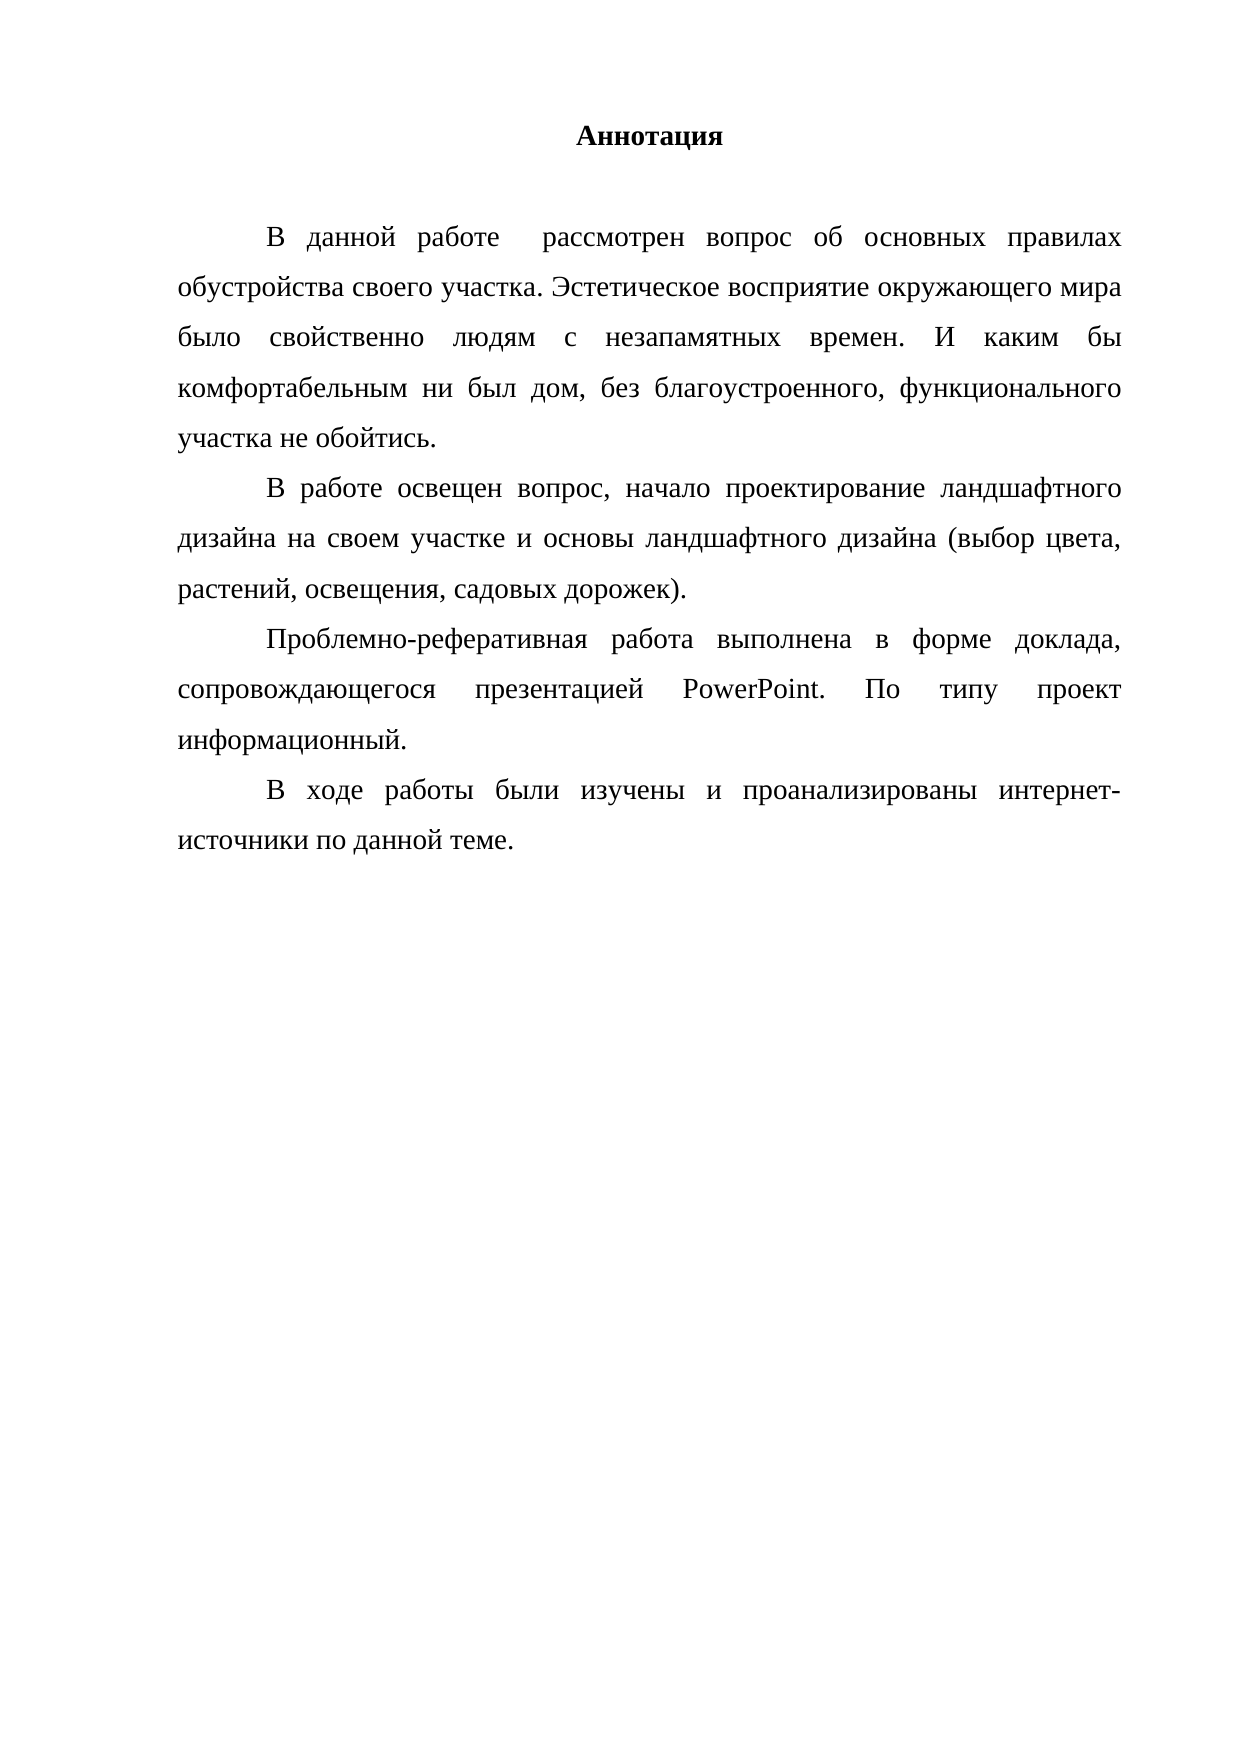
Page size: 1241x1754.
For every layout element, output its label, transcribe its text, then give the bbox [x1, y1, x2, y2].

text В работе освещен вопрос, начало проектирование ландшафтного дизайна на своем участке и основы ландшафтного дизайна (выбор цвета, растений, освещения, садовых дорожек). [177, 470, 1122, 604]
text В данной работе рассмотрен вопрос об основных правилах обустройства своего участка. Эстетическое восприятие окружающего мира было свойственно людям с незапамятных времен. И каким бы комфортабельным ни был дом, без благоустроенного, функционального участка не обойтись. [177, 219, 1122, 370]
text В данной работе рассмотрен вопрос об основных правилах обустройства своего участка. Эстетическое восприятие окружающего мира было свойственно людям с незапамятных времен. И каким бы комфортабельным ни был дом, без благоустроенного, функционального участка не обойтись. [177, 403, 1122, 453]
text Аннотация [177, 118, 1122, 152]
text Проблемно-реферативная работа выполнена в форме доклада, сопровождающегося презентацией PowerPoint. По типу проект информационный. [177, 621, 1122, 755]
text В ходе работы были изучены и проанализированы интернет-источники по данной теме. [177, 772, 1122, 856]
